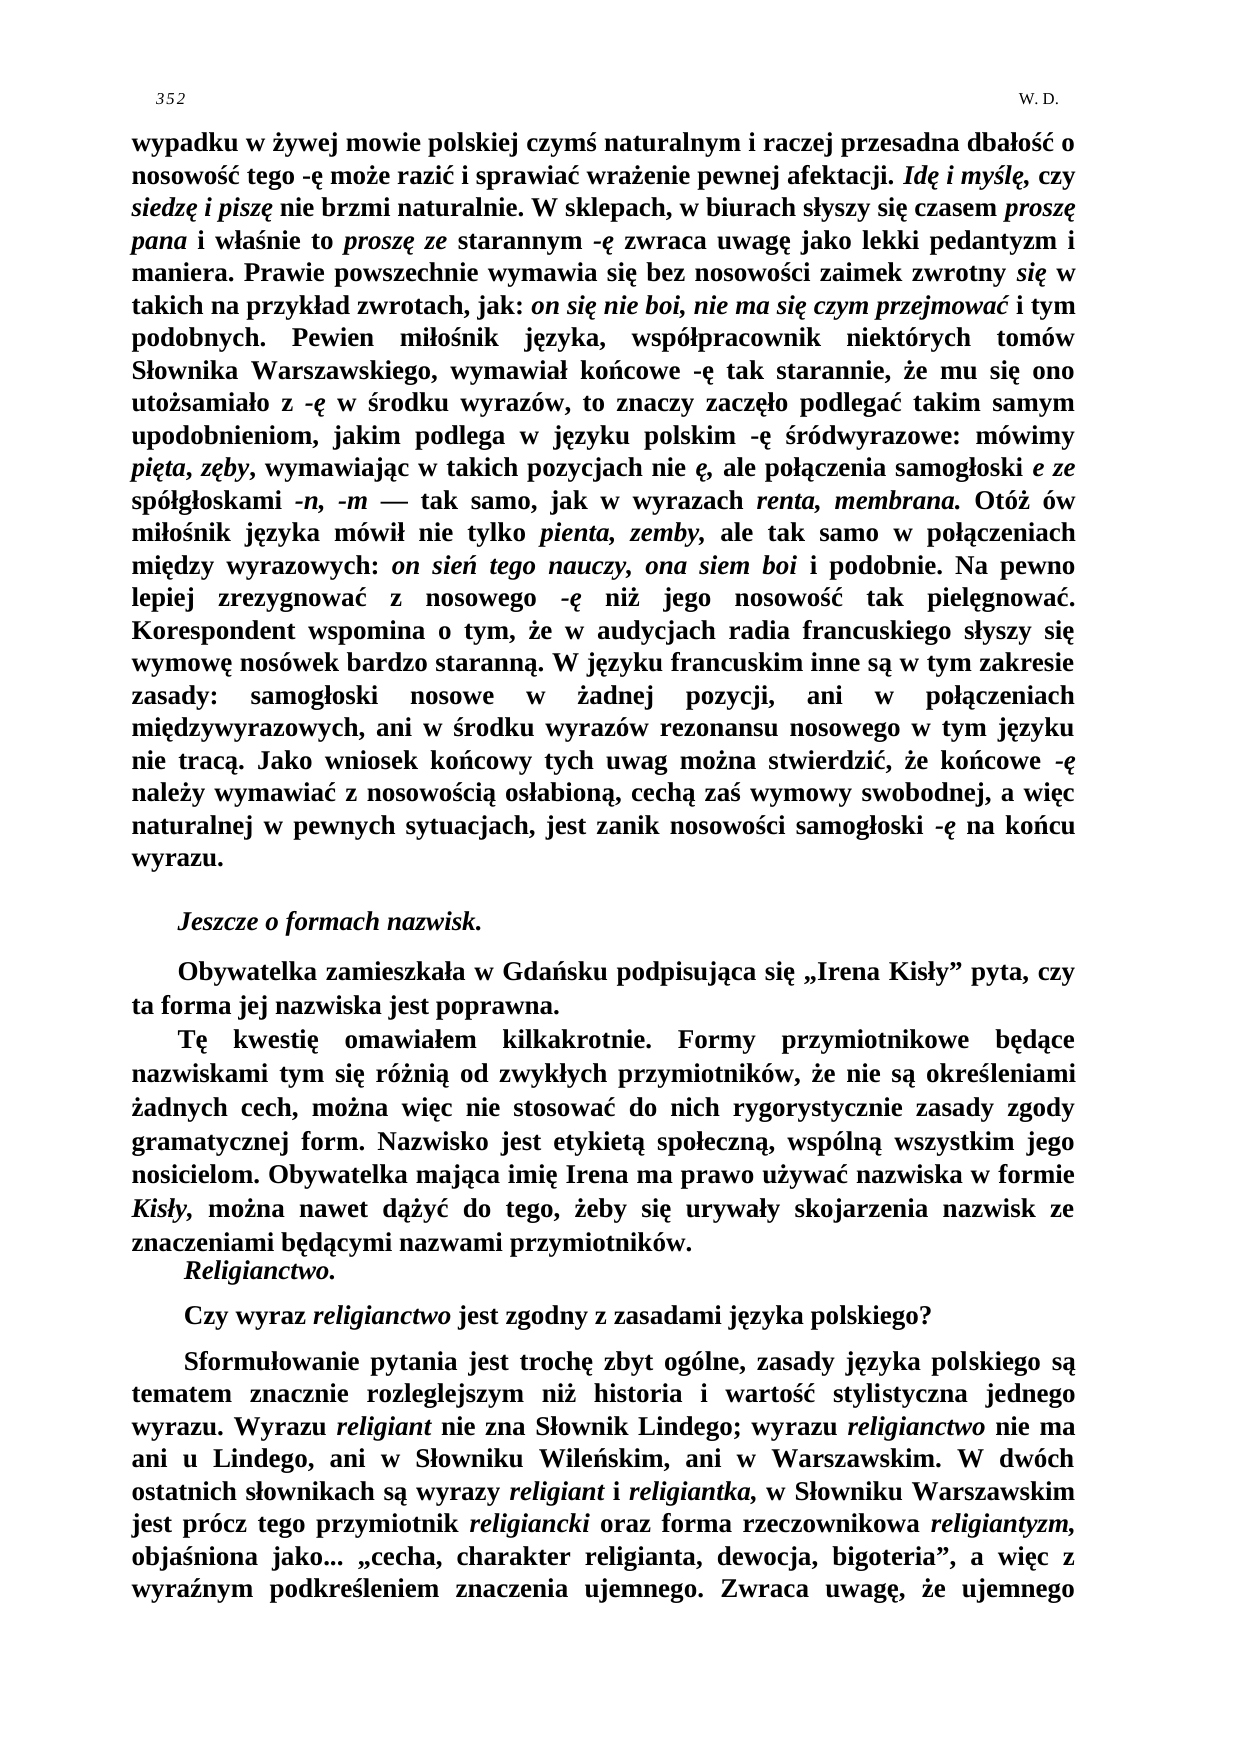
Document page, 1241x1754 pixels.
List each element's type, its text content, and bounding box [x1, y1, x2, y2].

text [131, 126, 1076, 873]
text Religianctwo. [131, 1258, 1076, 1285]
text Czy wyraz religianctwo jest zgodny z zasadami języka polskiego? [131, 1303, 1076, 1330]
text Jeszcze o formach nazwisk. [131, 909, 1076, 936]
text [131, 1344, 1076, 1604]
text Tę kwestię omawiałem kilkakrotnie. Formy przymiotnikowe będące nazwiskami tym się różnią od zwykłych przymiotników, że nie są określeniami żadnych cech, można więc nie stosować do nich rygorystycznie zasady zgody gramatycznej form. Nazwisko jest etykietą społeczną, wspólną wszystkim jego nosicielom. Obywatelka mająca imię Irena ma prawo używać nazwiska w formie Kisły, można nawet dążyć do tego, żeby się urywały skojarzenia nazwisk ze znaczeniami będącymi nazwami przymiotników. [131, 1022, 1076, 1258]
text Obywatelka zamieszkała w Gdańsku podpisująca się „Irena Kisły” pyta, czy ta forma jej nazwiska jest poprawna. [131, 953, 1076, 1022]
